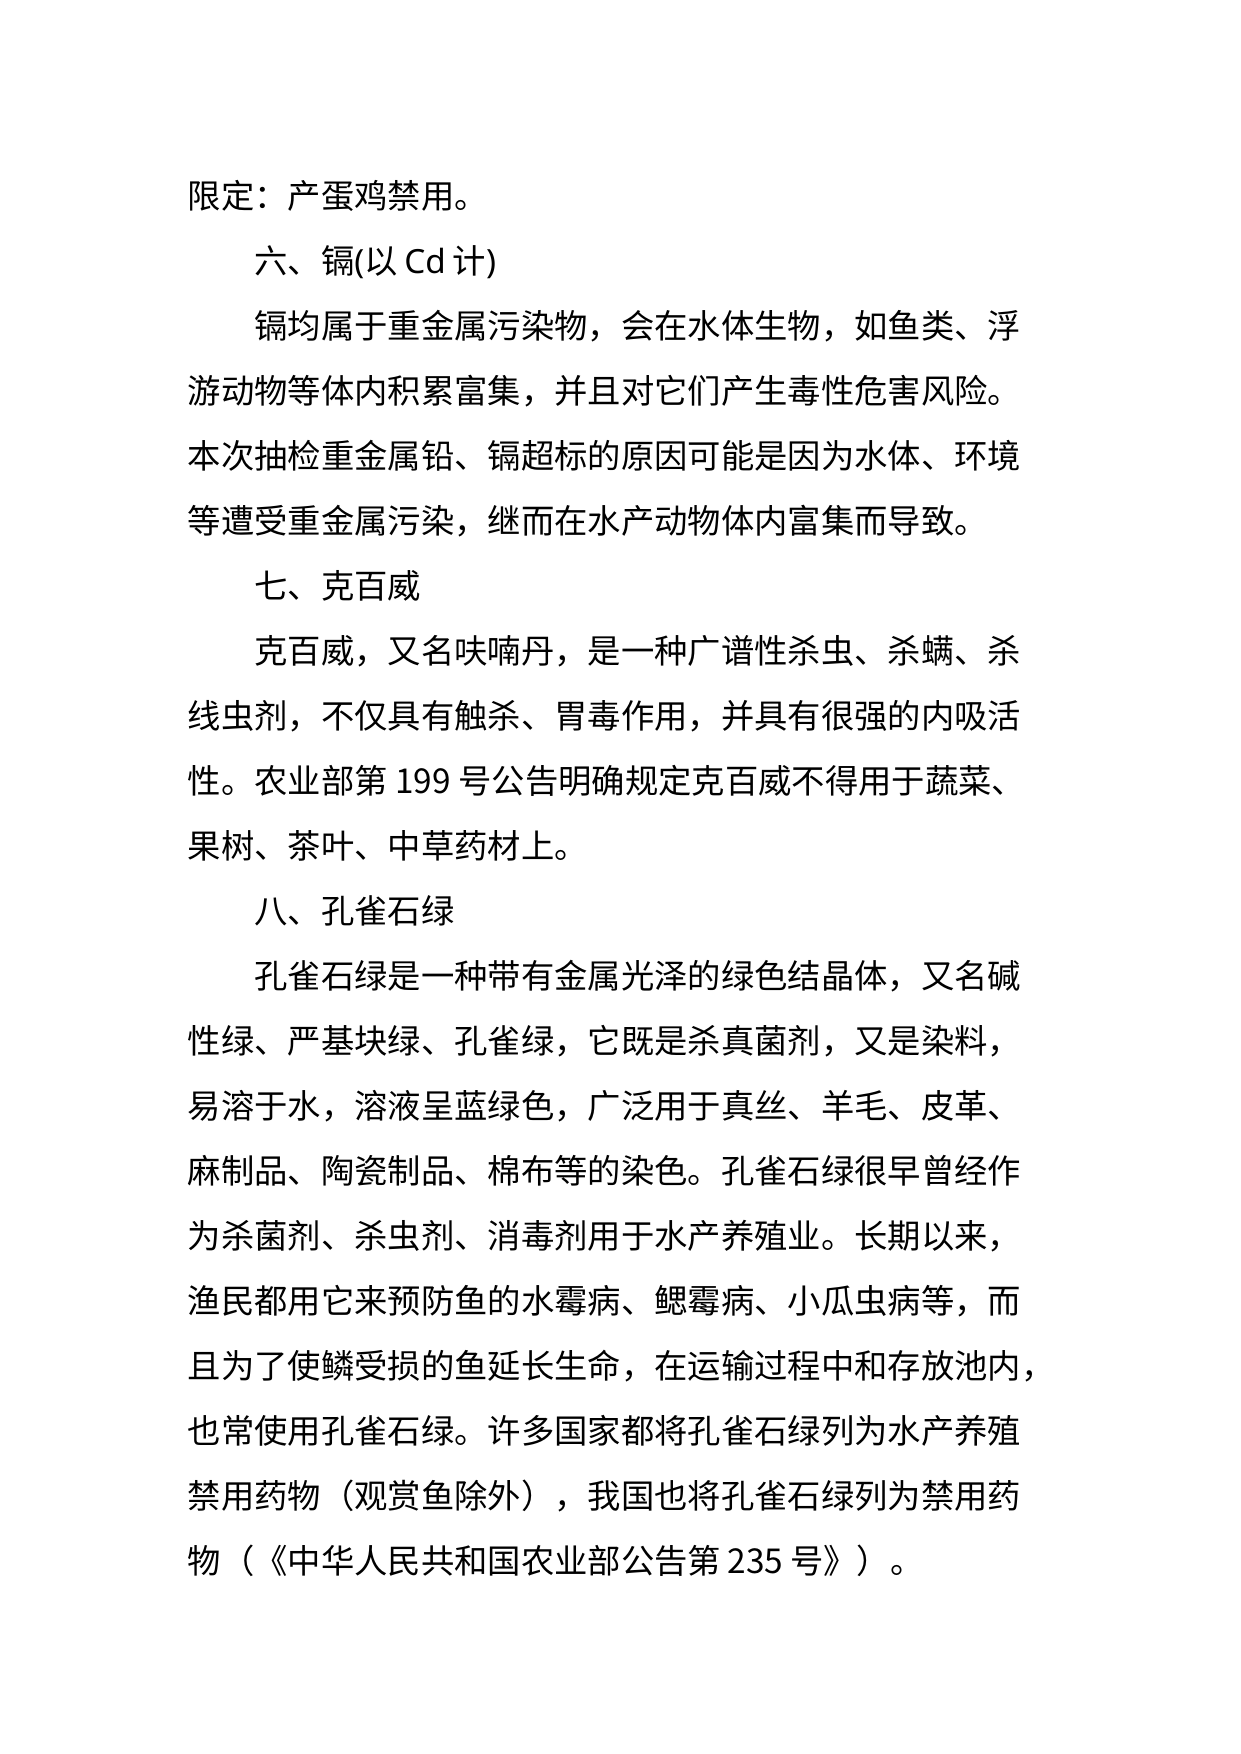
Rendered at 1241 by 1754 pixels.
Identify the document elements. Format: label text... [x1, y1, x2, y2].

text 镉均属于重金属污染物，会在水体生物，如鱼类、浮游动物等体内积累富集，并且对它们产生毒性危害风险。本次抽检重金属铅、镉超标的原因可能是因为水体、环境等遭受重金属污染，继而在水产动物体内富集而导致。 [187, 292, 1053, 552]
list 克百威 [187, 552, 1053, 617]
list 镉(以Cd计) [187, 227, 1053, 292]
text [187, 162, 1053, 227]
text 克百威，又名呋喃丹，是一种广谱性杀虫、杀螨、杀线虫剂，不仅具有触杀、胃毒作用，并具有很强的内吸活性。农业部第 199 号公告明确规定克百威不得用于蔬菜、果树、茶叶、中草药材上。 [187, 617, 1053, 877]
text 孔雀石绿是一种带有金属光泽的绿色结晶体，又名碱性绿、严基块绿、孔雀绿，它既是杀真菌剂，又是染料，易溶于水，溶液呈蓝绿色，广泛用于真丝、羊毛、皮革、麻制品、陶瓷制品、棉布等的染色。孔雀石绿很早曾经作为杀菌剂、杀虫剂、消毒剂用于水产养殖业。长期以来，渔民都用它来预防鱼的水霉病、鳃霉病、小瓜虫病等，而且为了使鳞受损的鱼延长生命，在运输过程中和存放池内，也常使用孔雀石绿。许多国家都将孔雀石绿列为水产养殖禁用药物（观赏鱼除外），我国也将孔雀石绿列为禁用药物（《中华人民共和国农业部公告第235号》）。 [187, 942, 1053, 1592]
list 孔雀石绿 [187, 877, 1053, 942]
